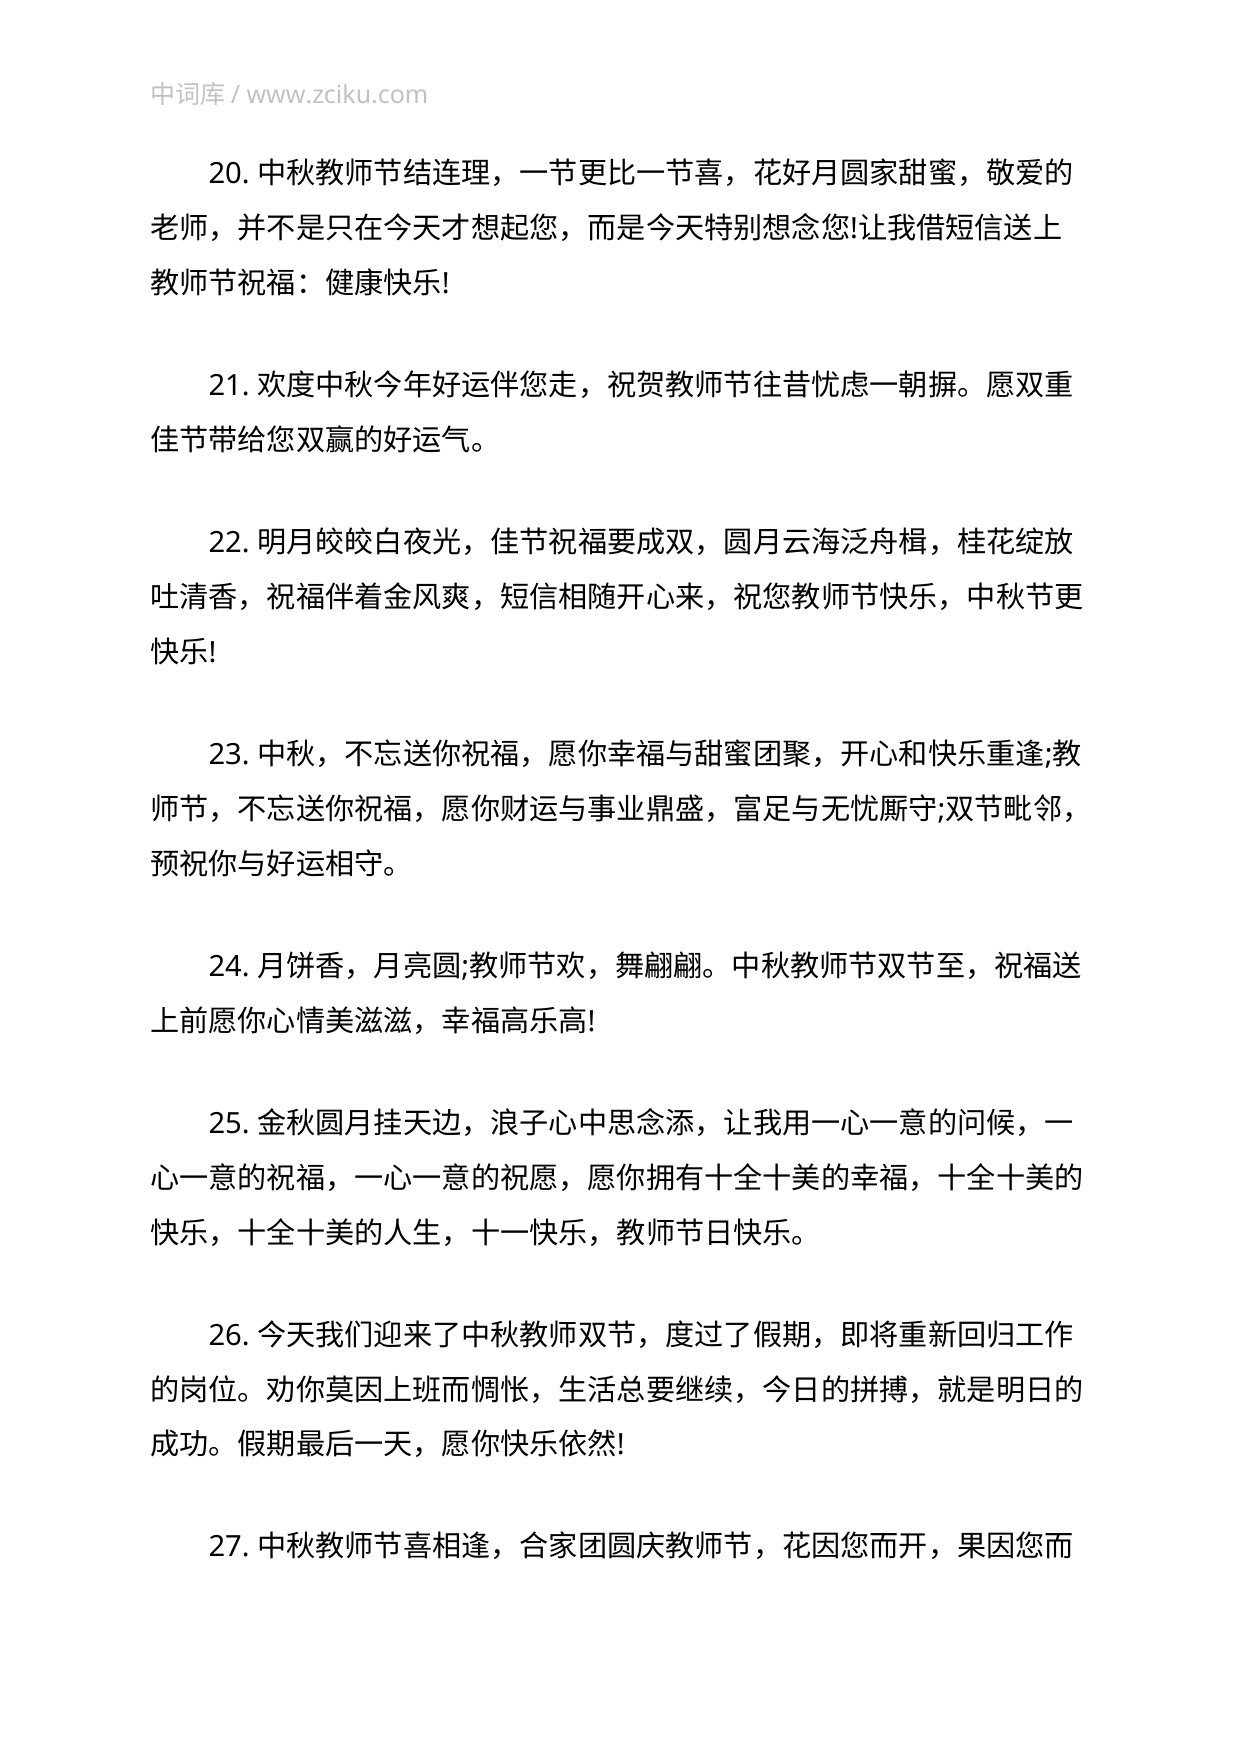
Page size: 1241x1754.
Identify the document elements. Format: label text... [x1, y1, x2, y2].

text 23. 中秋，不忘送你祝福，愿你幸福与甜蜜团聚，开心和快乐重逢;教师节，不忘送你祝福，愿你财运与事业鼎盛，富足与无忧厮守;双节毗邻，预祝你与好运相守。 [150, 731, 1090, 883]
text 22. 明月皎皎白夜光，佳节祝福要成双，圆月云海泛舟楫，桂花绽放吐清香，祝福伴着金风爽，短信相随开心来，祝您教师节快乐，中秋节更快乐! [150, 519, 1090, 671]
text 20. 中秋教师节结连理，一节更比一节喜，花好月圆家甜蜜，敬爱的老师，并不是只在今天才想起您，而是今天特别想念您!让我借短信送上教师节祝福：健康快乐! [150, 150, 1090, 302]
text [150, 1523, 1090, 1565]
text 25. 金秋圆月挂天边，浪子心中思念添，让我用一心一意的问候，一心一意的祝福，一心一意的祝愿，愿你拥有十全十美的幸福，十全十美的快乐，十全十美的人生，十一快乐，教师节日快乐。 [150, 1099, 1090, 1252]
text 24. 月饼香，月亮圆;教师节欢，舞翩翩。中秋教师节双节至，祝福送上前愿你心情美滋滋，幸福高乐高! [150, 942, 1090, 1040]
text 26. 今天我们迎来了中秋教师双节，度过了假期，即将重新回归工作的岗位。劝你莫因上班而惆怅，生活总要继续，今日的拼搏，就是明日的成功。假期最后一天，愿你快乐依然! [150, 1311, 1090, 1463]
text 21. 欢度中秋今年好运伴您走，祝贺教师节往昔忧虑一朝摒。愿双重佳节带给您双赢的好运气。 [150, 362, 1090, 459]
